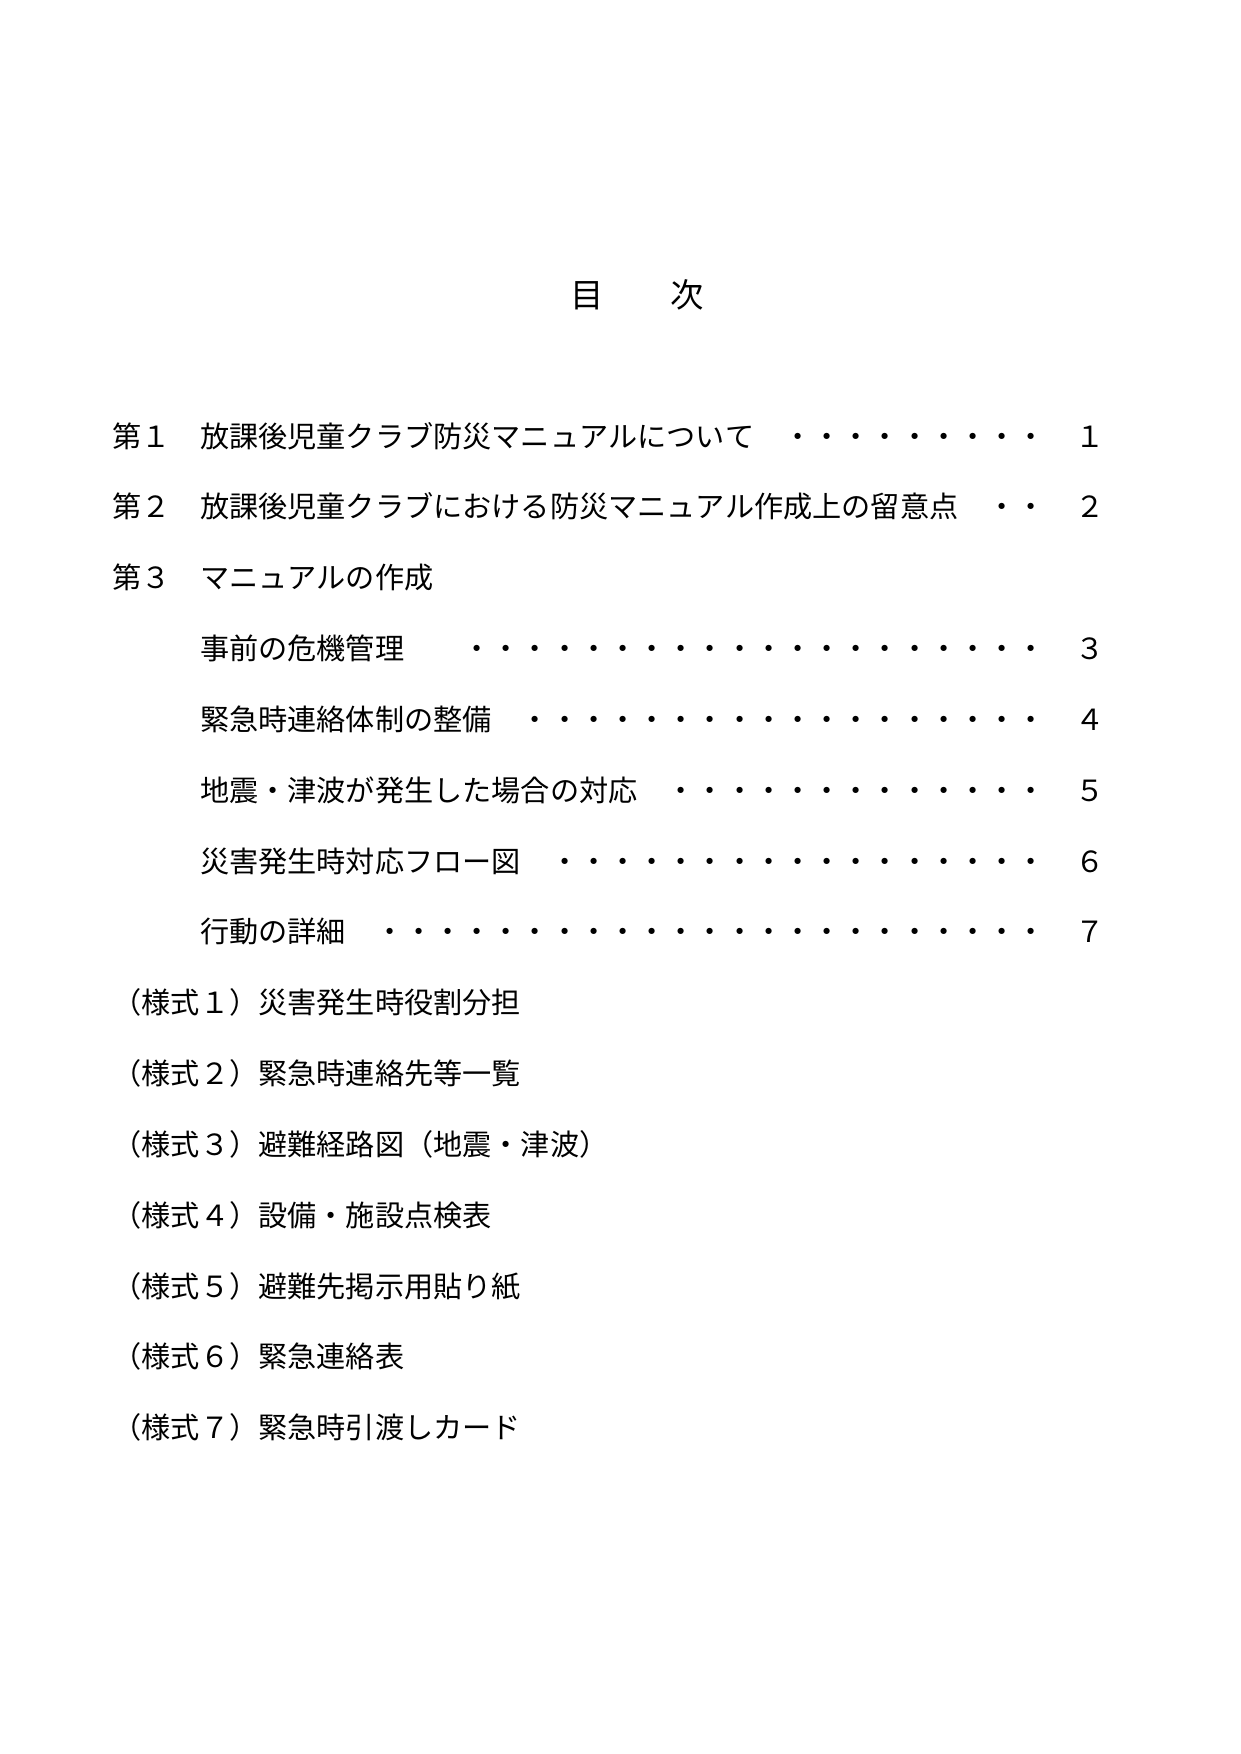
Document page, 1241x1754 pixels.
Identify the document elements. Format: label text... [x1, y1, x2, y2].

text 緊急時連絡体制の整備 ・・・・・・・・・・・・・・・・・・ ４ [112, 682, 1128, 753]
text （様式６）緊急連絡表 [112, 1320, 1128, 1391]
text 事前の危機管理 ・・・・・・・・・・・・・・・・・・・・ ３ [112, 611, 1128, 682]
text 第１ 放課後児童クラブ防災マニュアルについて ・・・・・・・・・ １ [112, 399, 1128, 470]
text 災害発生時対応フロー図 ・・・・・・・・・・・・・・・・・ ６ [112, 824, 1128, 895]
text （様式１）災害発生時役割分担 [112, 966, 1128, 1036]
text （様式２）緊急時連絡先等一覧 [112, 1036, 1128, 1107]
text 行動の詳細 ・・・・・・・・・・・・・・・・・・・・・・・ ７ [112, 895, 1128, 966]
text 地震・津波が発生した場合の対応 ・・・・・・・・・・・・・ ５ [112, 753, 1128, 824]
text 目 次 [112, 257, 1128, 328]
text （様式３）避難経路図（地震・津波） [112, 1107, 1128, 1178]
text 第２ 放課後児童クラブにおける防災マニュアル作成上の留意点 ・・ ２ [112, 470, 1128, 541]
text （様式５）避難先掲示用貼り紙 [112, 1249, 1128, 1320]
text （様式７）緊急時引渡しカード [112, 1391, 1128, 1461]
text 第３ マニュアルの作成 [112, 541, 1128, 611]
text （様式４）設備・施設点検表 [112, 1178, 1128, 1249]
